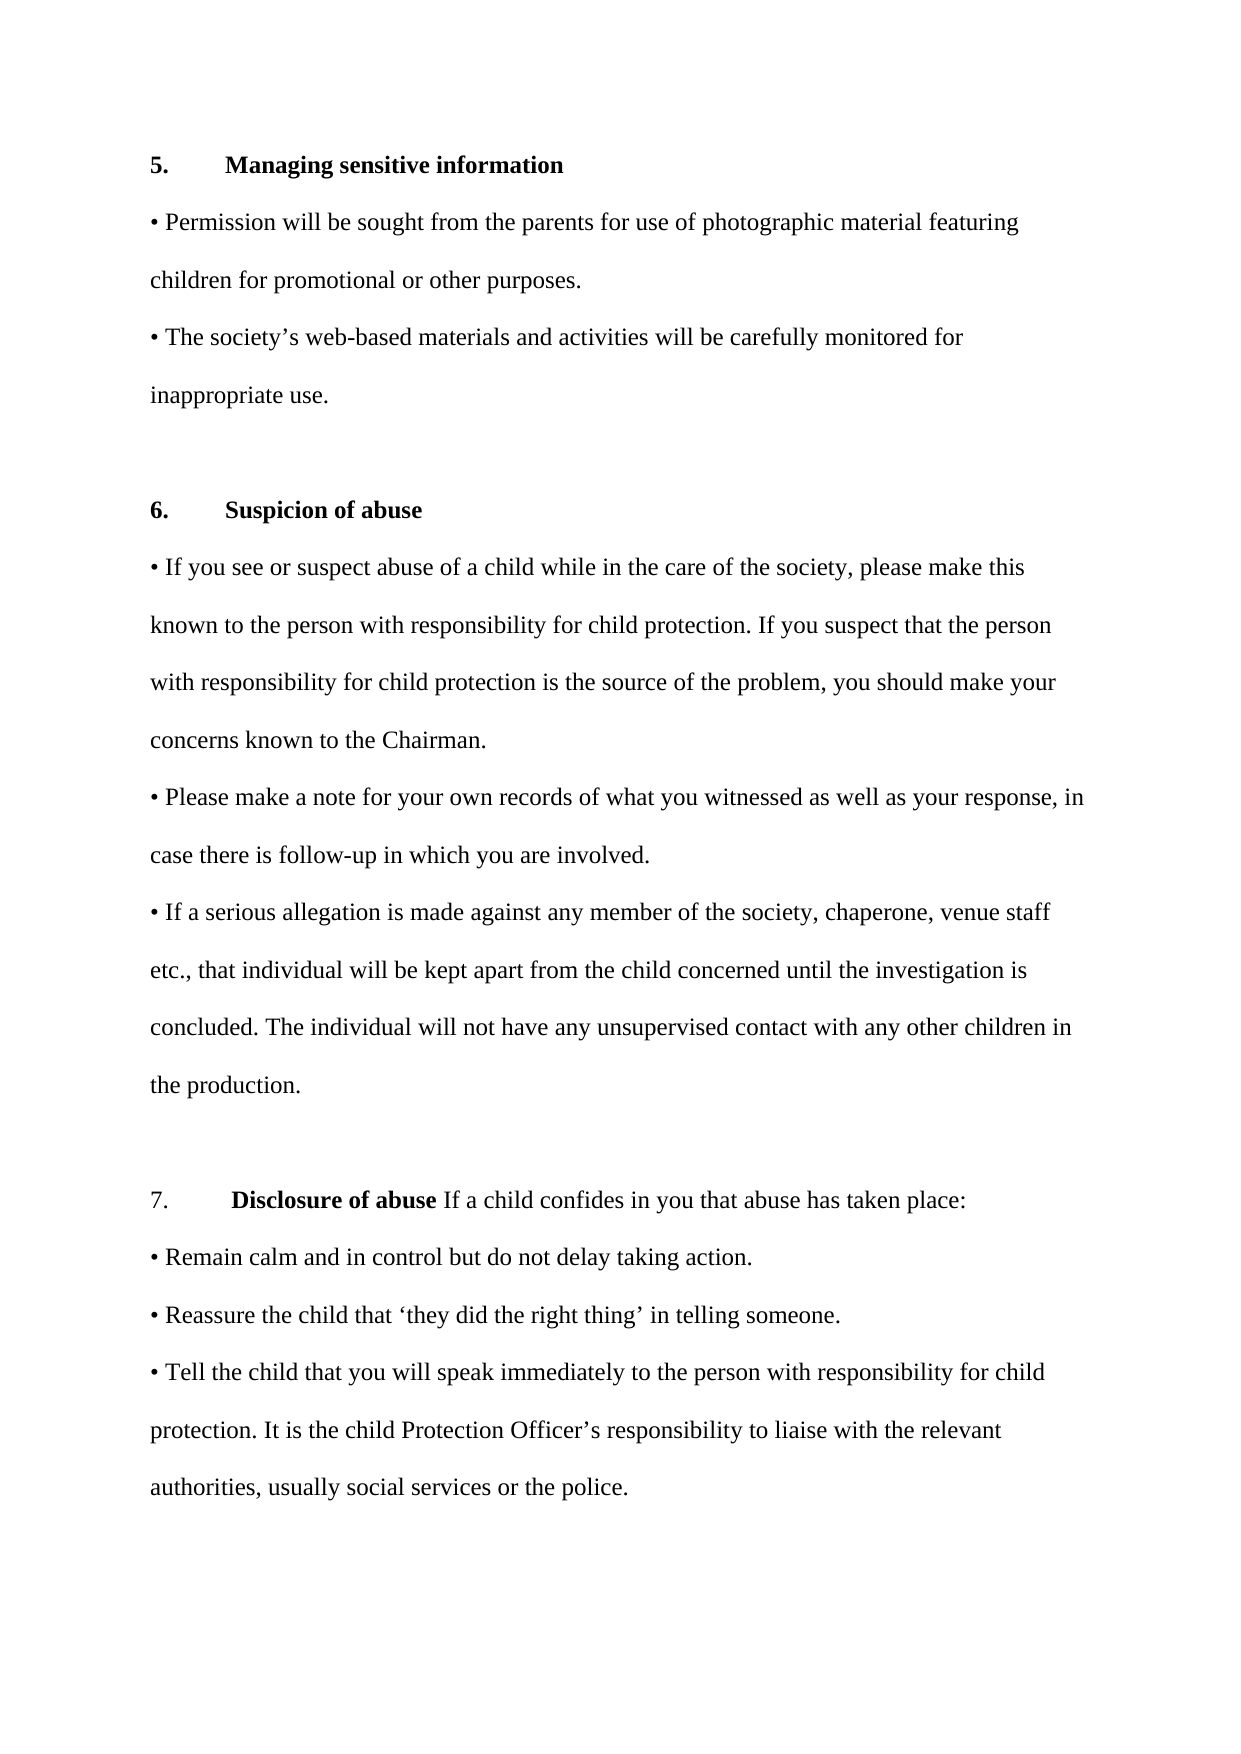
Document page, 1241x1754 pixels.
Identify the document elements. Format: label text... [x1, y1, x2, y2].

text 7. Disclosure of abuse If a child confides in you that abuse has taken place: [150, 1185, 1090, 1214]
text 6. Suspicion of abuse [150, 495, 1090, 524]
text • Tell the child that you will speak immediately to the person with responsibility for child protection. It is the child Protection Officer’s responsibility to liaise with the relevant authorities, usually social services or the police. [150, 1357, 1090, 1501]
text • Please make a note for your own records of what you witnessed as well as your response, in case there is follow-up in which you are involved. [150, 782, 1090, 869]
text • Reassure the child that ‘they did the right thing’ in telling someone. [150, 1300, 1090, 1329]
text 5. Managing sensitive information [150, 150, 1090, 179]
text • The society’s web-based materials and activities will be carefully monitored for inappropriate use. [150, 322, 1090, 409]
text • If a serious allegation is made against any member of the society, chaperone, venue staff etc., that individual will be kept apart from the child concerned until the investigation is concluded. The individual will not have any unsupervised contact with any other children in the production. [150, 897, 1090, 1099]
text • Permission will be sought from the parents for use of photographic material featuring children for promotional or other purposes. [150, 207, 1090, 294]
text • Remain calm and in control but do not delay taking action. [150, 1242, 1090, 1271]
text • If you see or suspect abuse of a child while in the care of the society, please make this known to the person with responsibility for child protection. If you suspect that the person with responsibility for child protection is the source of the problem, you should make your concerns known to the Chairman. [150, 552, 1090, 754]
